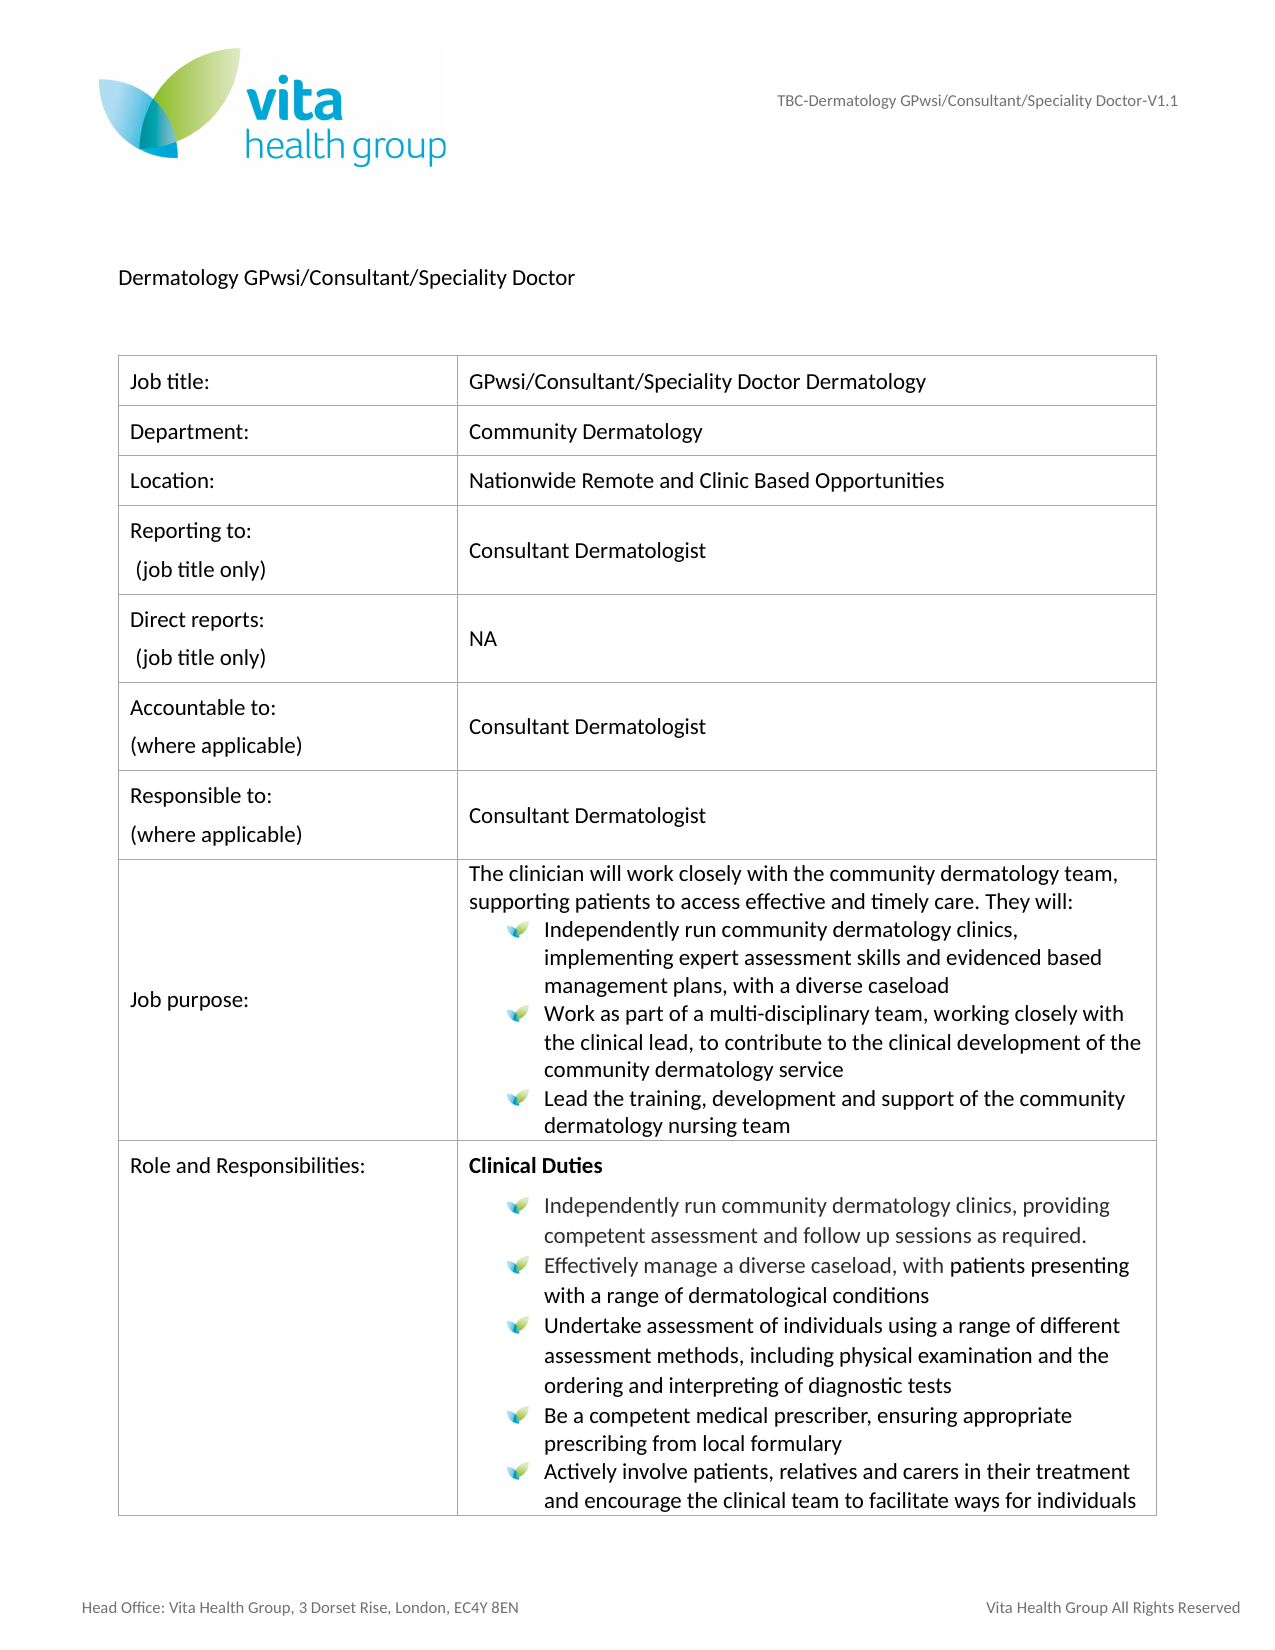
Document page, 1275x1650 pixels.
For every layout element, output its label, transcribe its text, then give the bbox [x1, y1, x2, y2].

table_cell Consultant Dermatologist [458, 771, 1156, 858]
picture [507, 1089, 529, 1106]
picture [433, 155, 446, 167]
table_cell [119, 1141, 457, 1515]
table_cell Nationwide Remote and Clinic Based Opportunities [458, 456, 1156, 505]
picture [507, 1406, 529, 1424]
table_cell Responsible to: (where applicable) [119, 771, 457, 858]
table_cell Job purpose: [119, 860, 457, 1140]
picture [433, 141, 443, 156]
picture [507, 1462, 529, 1480]
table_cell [458, 1141, 1156, 1515]
table_cell Community Dermatology [458, 406, 1156, 455]
table_cell Consultant Dermatologist [458, 506, 1156, 593]
table_cell Reporting to: (job title only) [119, 506, 457, 593]
picture [507, 1005, 529, 1022]
picture [507, 1256, 529, 1274]
table_cell Department: [119, 406, 457, 455]
table_cell Direct reports: (job title only) [119, 595, 457, 682]
picture [507, 921, 529, 938]
picture [99, 48, 446, 167]
table_cell NA [458, 595, 1156, 682]
table_cell Consultant Dermatologist [458, 683, 1156, 770]
table_header GPwsi/Consultant/Speciality Doctor Dermatology [458, 356, 1156, 405]
picture [507, 1197, 529, 1214]
table_header Job title: [119, 356, 457, 405]
table_cell Accountable to: (where applicable) [119, 683, 457, 770]
picture [357, 140, 367, 155]
picture [507, 1316, 529, 1334]
table_cell Location: [119, 456, 457, 505]
table_cell The clinician will work closely with the community dermatology team, supporting patients to access effective and timely care. They will: Independently run community dermatology clinics, implementing expert assessment skills and evidenced based management plans, with a diverse caseload Work as part of a multi-disciplinary team, working closely with the clinical lead, to contribute to the clinical development of the community dermatology service Lead the training, development and support of the community dermatology nursing team [458, 860, 1156, 1140]
